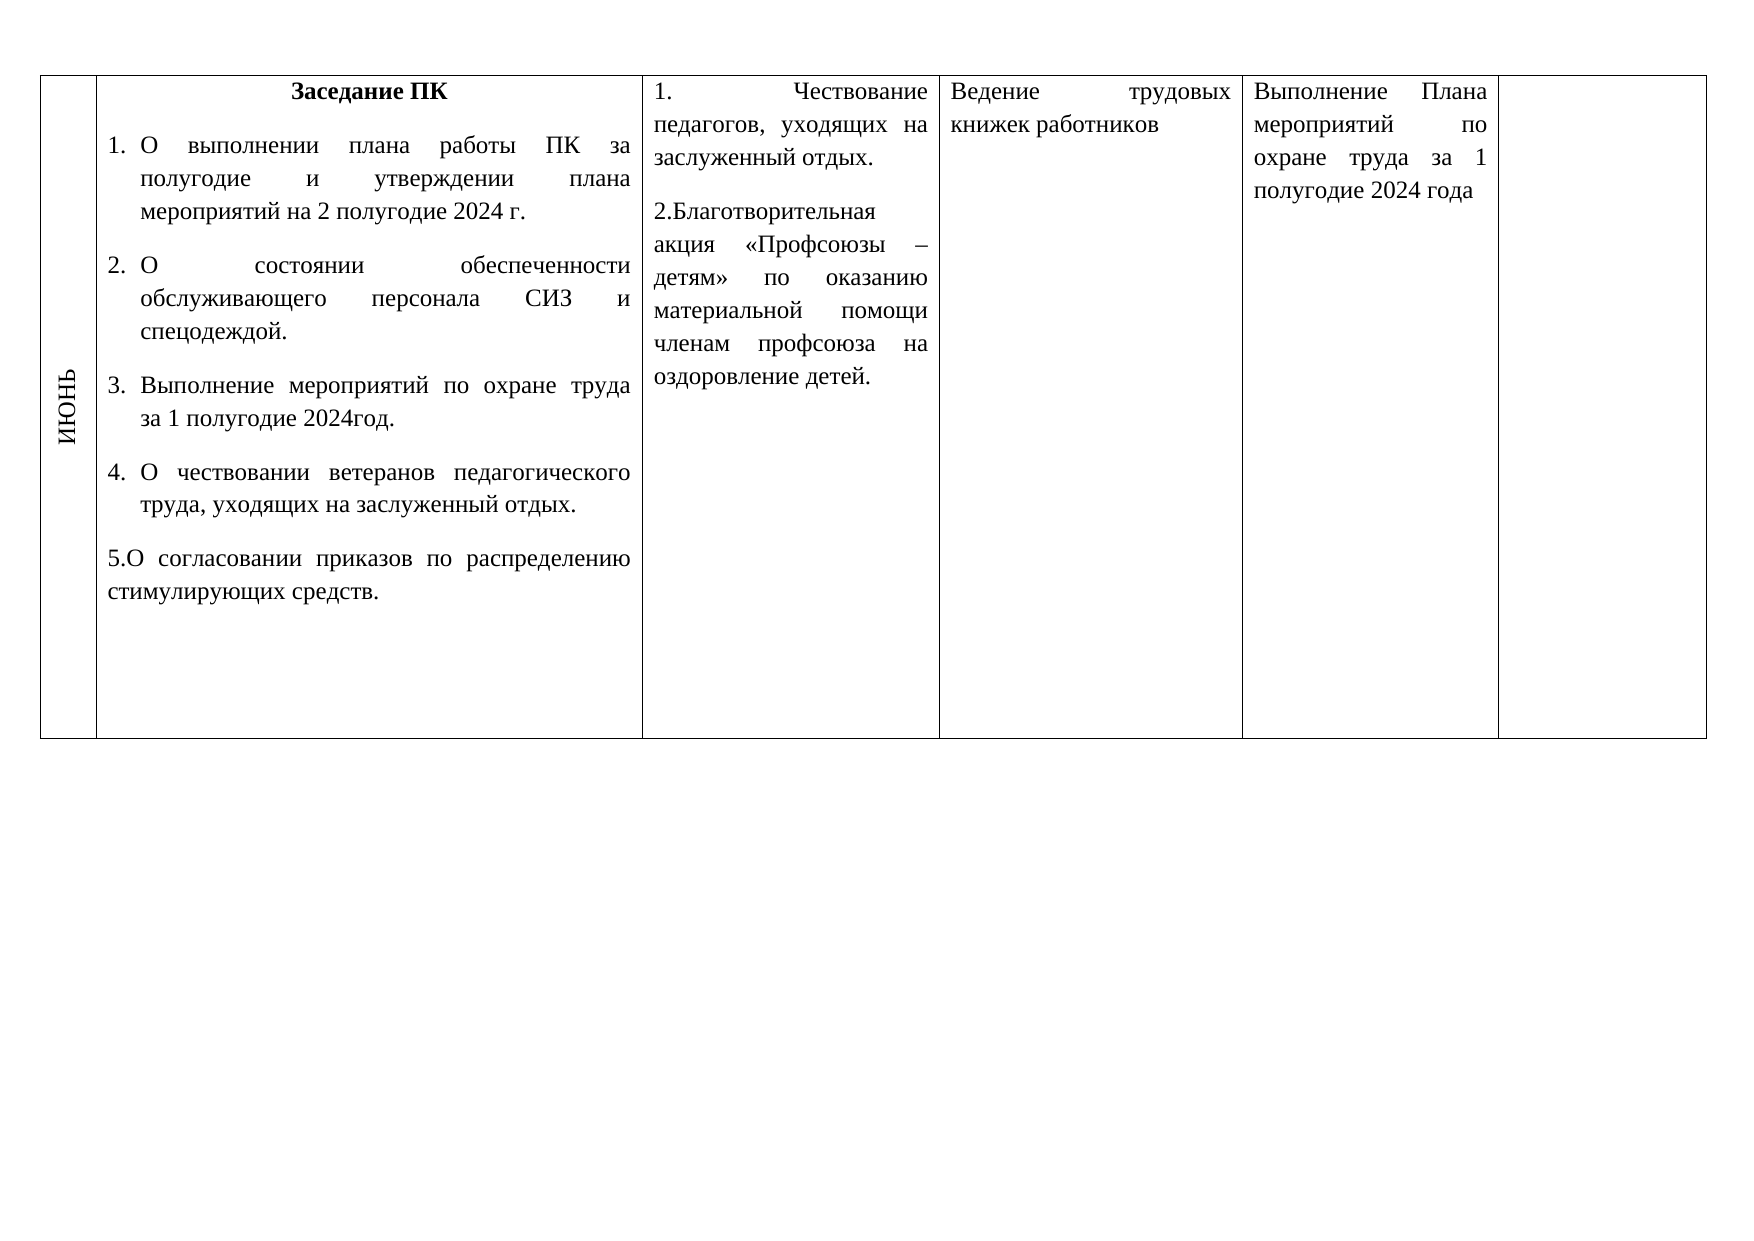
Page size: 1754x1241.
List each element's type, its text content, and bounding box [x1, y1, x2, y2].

table_cell Заседание ПК О выполнении плана работы ПК за полугодие и утверждении плана мероприятий на 2 полугодие 2024 г. О состоянии обеспеченности обслуживающего персонала СИЗ и спецодеждой. Выполнение мероприятий по охране труда за 1 полугодие 2024год. О чествовании ветеранов педагогического труда, уходящих на заслуженный отдых. 5.О согласовании приказов по распределению стимулирующих средств. [97, 76, 642, 738]
table_cell Ведение трудовых книжек работников [940, 76, 1242, 738]
table_cell 1. Чествование педагогов, уходящих на заслуженный отдых. 2.Благотворительная акция «Профсоюзы – детям» по оказанию материальной помощи членам профсоюза на оздоровление детей. [643, 76, 939, 738]
table_cell ИЮНЬ [41, 76, 96, 738]
table_cell [1499, 76, 1706, 738]
table_cell Выполнение Плана мероприятий по охране труда за 1 полугодие 2024 года [1243, 76, 1498, 738]
